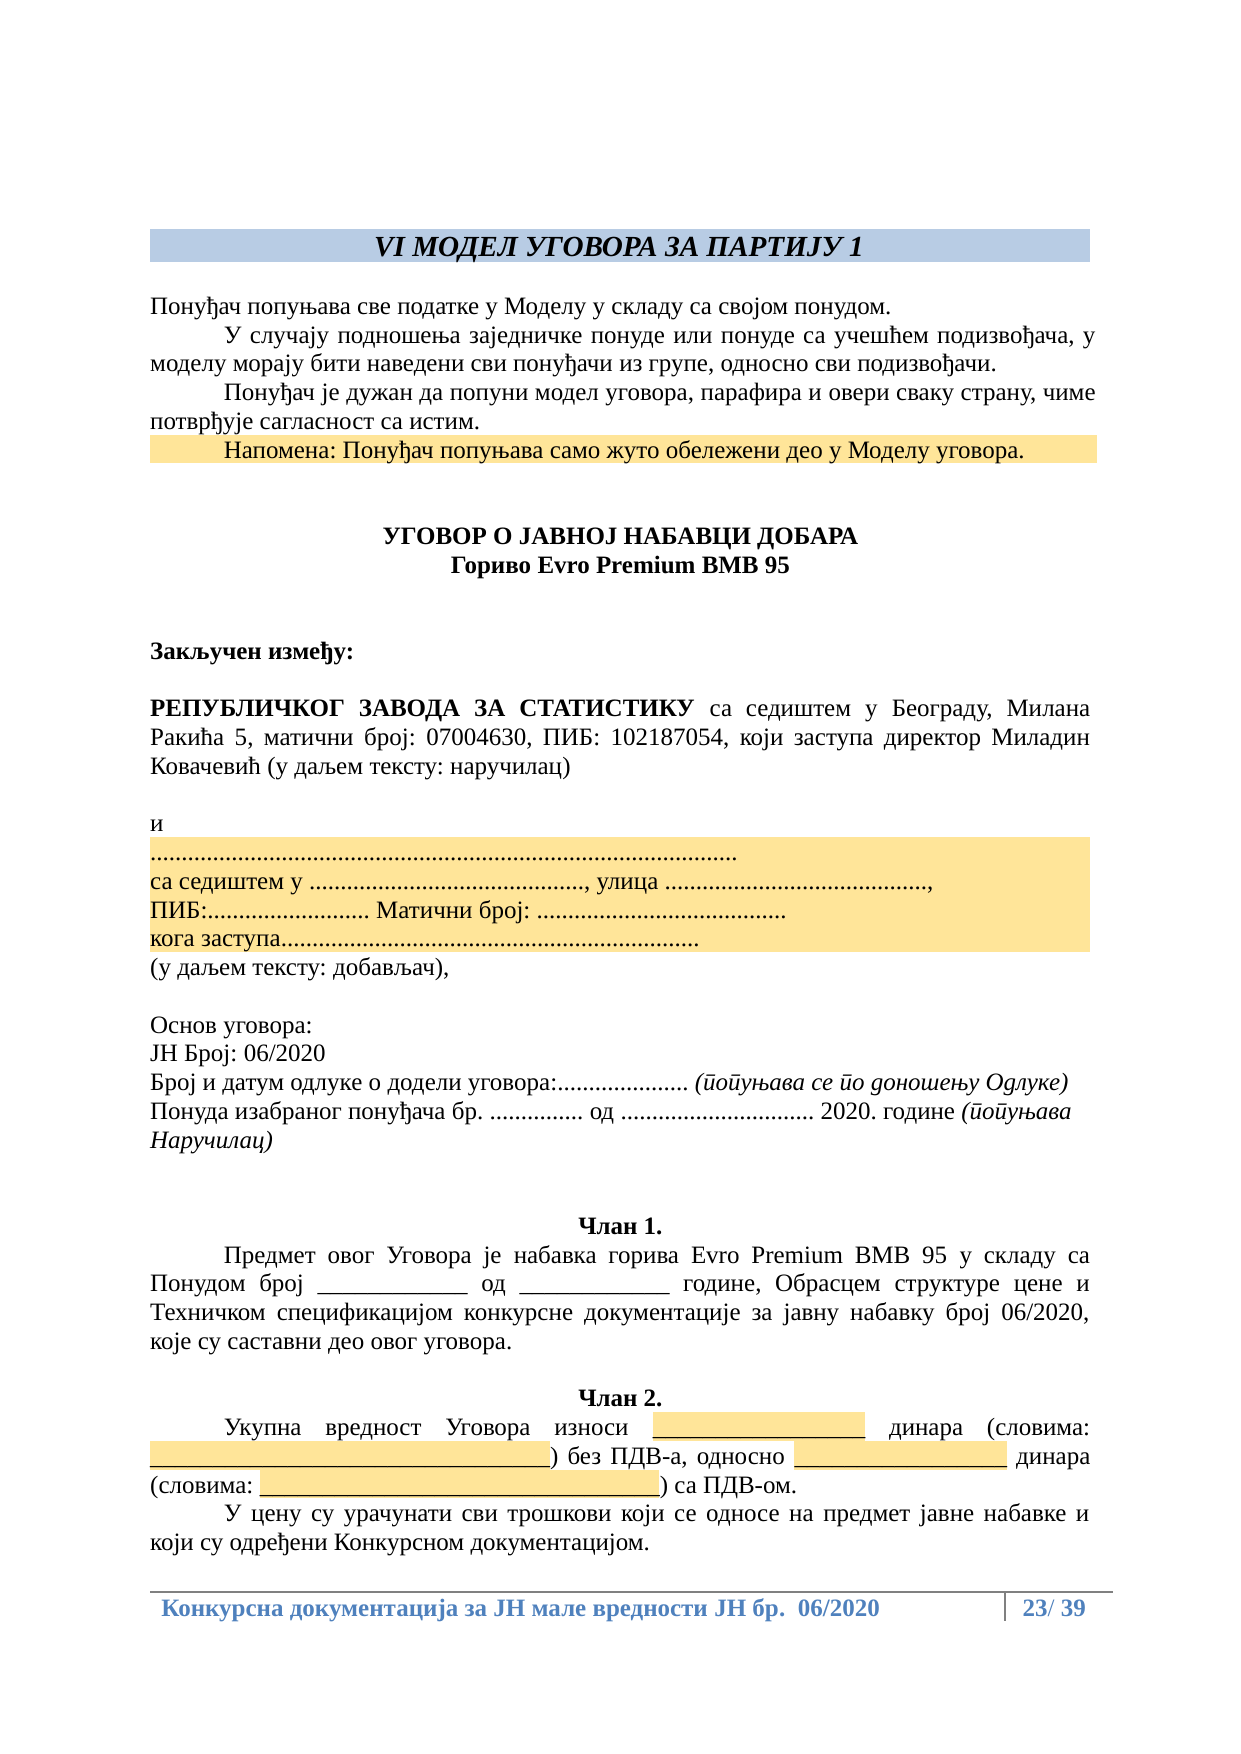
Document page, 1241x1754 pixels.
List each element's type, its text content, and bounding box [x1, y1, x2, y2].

text .............................................................................................. [150, 837, 1090, 866]
text Предмет овог Уговора је набавка горива Evro Premium BMB 95 у складу са Понудом број ____________ од ____________ године, Обрасцем структуре цене и Техничком спецификацијом конкурсне документације за јавну набавку број 06/2020, које су саставни део овог уговора. [150, 1240, 1090, 1355]
text Понуђач попуњава све податке у Моделу у складу са својом понудом. [150, 291, 1090, 320]
text и [150, 808, 1090, 837]
text Напомена: Понуђач попуњава само жуто обележени део у Моделу уговора. [150, 435, 1097, 463]
text Закључен између: [150, 636, 1090, 665]
text Укупна вредност Уговора износи _________________ динара (словима: ________________________________) без ПДВ-а, односно _________________ динара (словима: ________________________________) са ПДВ-ом. [150, 1412, 1090, 1498]
text У цену су урачунати сви трошкови који се односе на предмет јавне набавке и који су одређени Конкурсном документацијом. [150, 1498, 1090, 1556]
text Члан 1. [150, 1211, 1090, 1240]
text са седиштем у ............................................, улица .........................................., ПИБ:.......................... Матични број: ........................................ [150, 866, 1090, 923]
text Понуда изабраног понуђача бр. ............... од ............................... 2020. године (попуњава Наручилац) [150, 1096, 1090, 1153]
text Понуђач је дужан да попуни модел уговора, парафира и овери сваку страну, чиме потврђује сагласност са истим. [150, 377, 1097, 435]
text Члан 2. [150, 1383, 1090, 1412]
text У случају подношења заједничке понуде или понуде са учешћем подизвођача, у моделу морају бити наведени сви понуђачи из групе, односно сви подизвођачи. [150, 320, 1097, 377]
text УГОВОР О ЈАВНОЈ НАБАВЦИ ДОБАРА [150, 521, 1090, 550]
text (у даљем тексту: добављач), [150, 952, 1090, 981]
text Основ уговора: [150, 1010, 1090, 1038]
text кога заступа................................................................... [150, 923, 1090, 952]
subtitle VI МОДЕЛ УГОВОРА ЗА ПАРТИЈУ 1 [150, 229, 1090, 262]
text Гориво Evro Premium BMB 95 [150, 550, 1090, 578]
text Број и датум одлуке о додели уговора:..................... (попуњава се по доношењу Одлуке) [150, 1067, 1090, 1096]
text РЕПУБЛИЧКОГ ЗАВОДА ЗА СТАТИСТИКУ са седиштем у Београду, Милана Ракића 5, матични број: 07004630, ПИБ: 102187054, који заступа директор Миладин Ковачевић (у даљем тексту: наручилац) [150, 693, 1090, 780]
text ЈН Број: 06/2020 [150, 1038, 1090, 1067]
